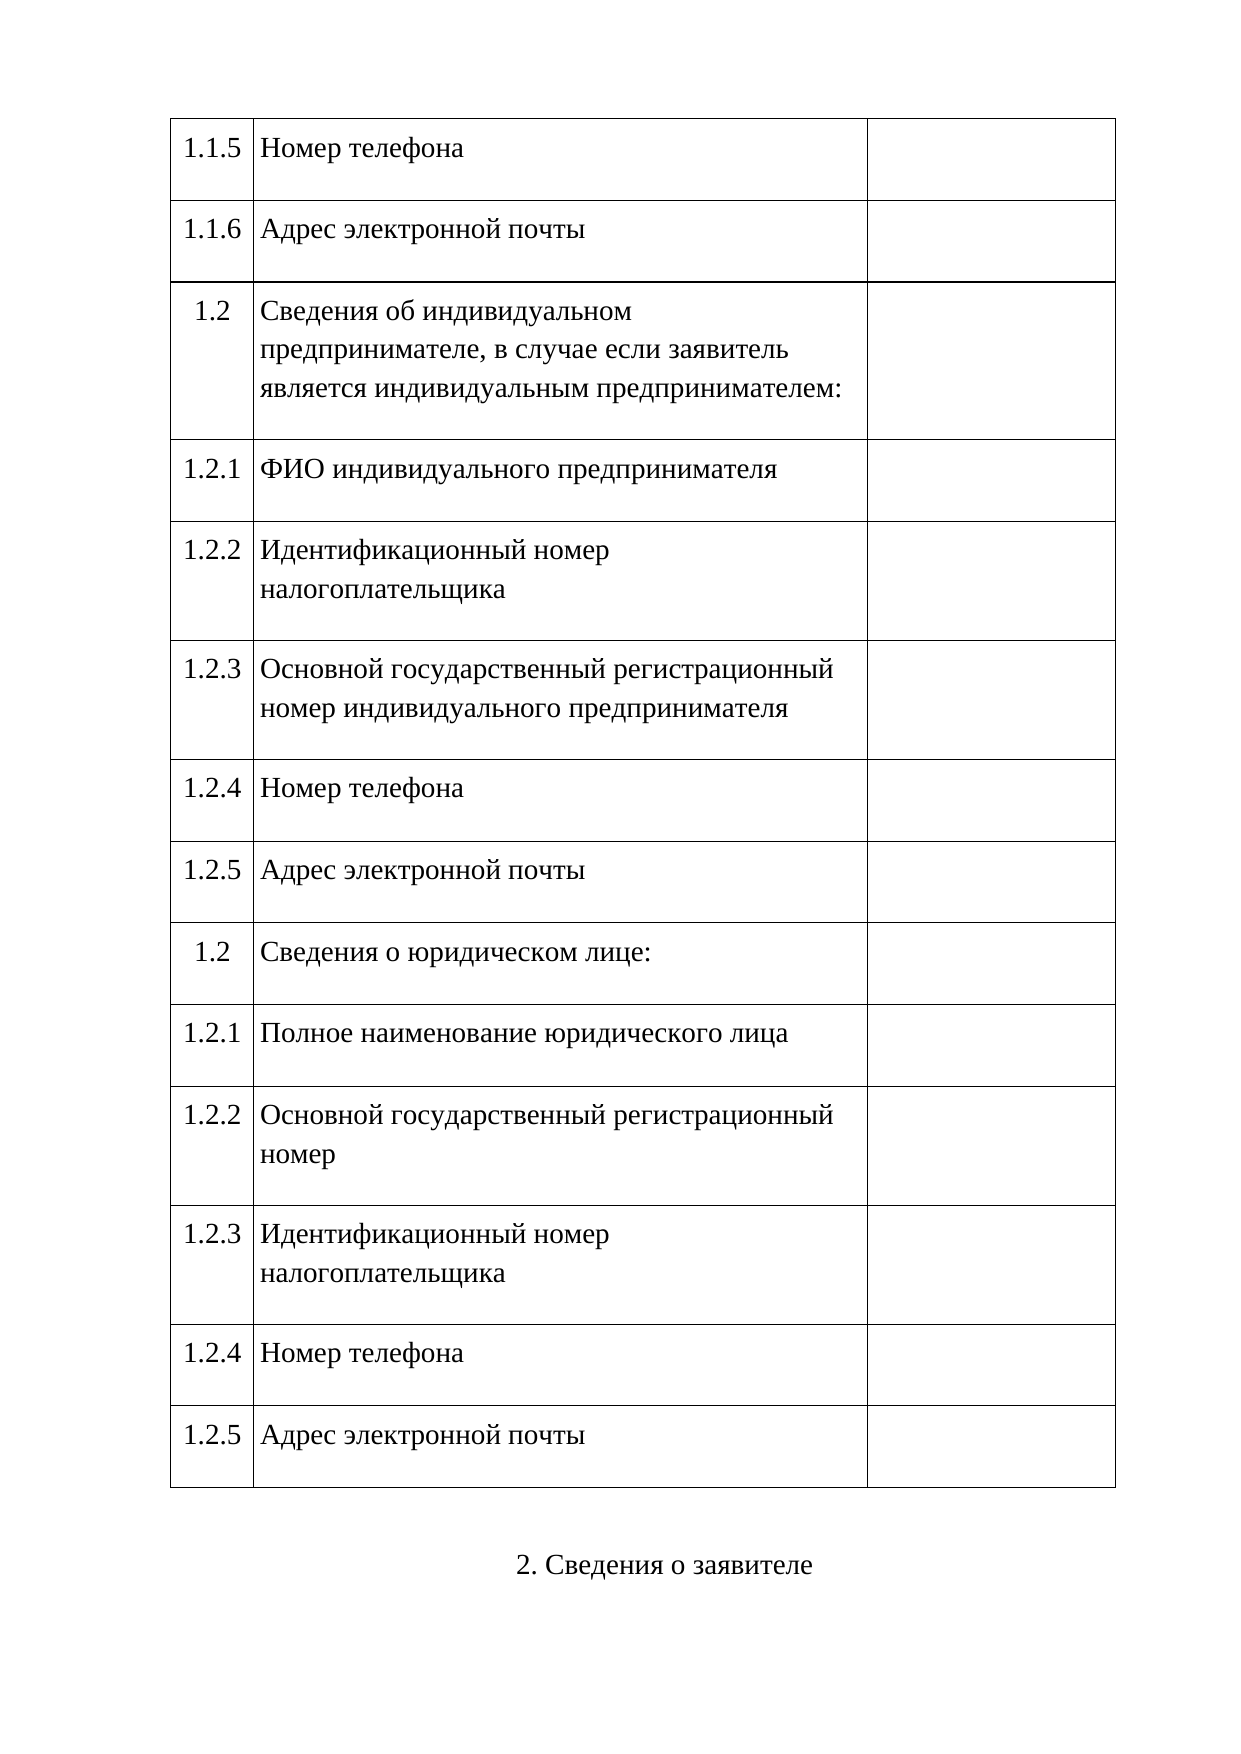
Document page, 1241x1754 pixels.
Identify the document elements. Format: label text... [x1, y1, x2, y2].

table_cell 1.2.1 [171, 1005, 253, 1086]
table_cell Номер телефона [254, 119, 867, 200]
table_cell 1.2.5 [171, 842, 253, 922]
table_cell 1.2.1 [171, 440, 253, 521]
table_cell [868, 119, 1115, 200]
table_cell Сведения об индивидуальном предпринимателе, в случае если заявитель является индивидуальным предпринимателем: [254, 283, 867, 439]
table_cell 1.2 [171, 283, 253, 439]
table_cell 1.2 [171, 923, 253, 1004]
table_cell [868, 1005, 1115, 1086]
table_cell Идентификационный номер налогоплательщика [254, 1206, 867, 1324]
table_cell Основной государственный регистрационный номер [254, 1087, 867, 1204]
table_cell Сведения о юридическом лице: [254, 923, 867, 1004]
table_cell 1.2.3 [171, 641, 253, 759]
table_cell [868, 522, 1115, 640]
table_cell 1.2.4 [171, 760, 253, 841]
table_cell [868, 1406, 1115, 1487]
table_cell 1.2.2 [171, 1087, 253, 1204]
table_cell 1.2.3 [171, 1206, 253, 1324]
table_cell [868, 283, 1115, 439]
table_cell ФИО индивидуального предпринимателя [254, 440, 867, 521]
table_cell [868, 760, 1115, 841]
table_cell 1.2.4 [171, 1325, 253, 1405]
table_cell 1.1.6 [171, 201, 253, 281]
table_cell Идентификационный номер налогоплательщика [254, 522, 867, 640]
table_cell [868, 1087, 1115, 1204]
table_cell [868, 1325, 1115, 1405]
table_cell Номер телефона [254, 1325, 867, 1405]
table_cell 1.2.2 [171, 522, 253, 640]
table_cell [868, 842, 1115, 922]
table_cell Адрес электронной почты [254, 842, 867, 922]
table_cell 1.1.5 [171, 119, 253, 200]
text 2. Сведения о заявителе [177, 1547, 1152, 1581]
table_cell 1.2.5 [171, 1406, 253, 1487]
table_cell Основной государственный регистрационный номер индивидуального предпринимателя [254, 641, 867, 759]
table_cell [868, 1206, 1115, 1324]
table_cell [868, 641, 1115, 759]
table_cell Номер телефона [254, 760, 867, 841]
table_cell Адрес электронной почты [254, 1406, 867, 1487]
table_cell Адрес электронной почты [254, 201, 867, 281]
table_cell [868, 440, 1115, 521]
table_cell Полное наименование юридического лица [254, 1005, 867, 1086]
table_cell [868, 201, 1115, 281]
table_cell [868, 923, 1115, 1004]
